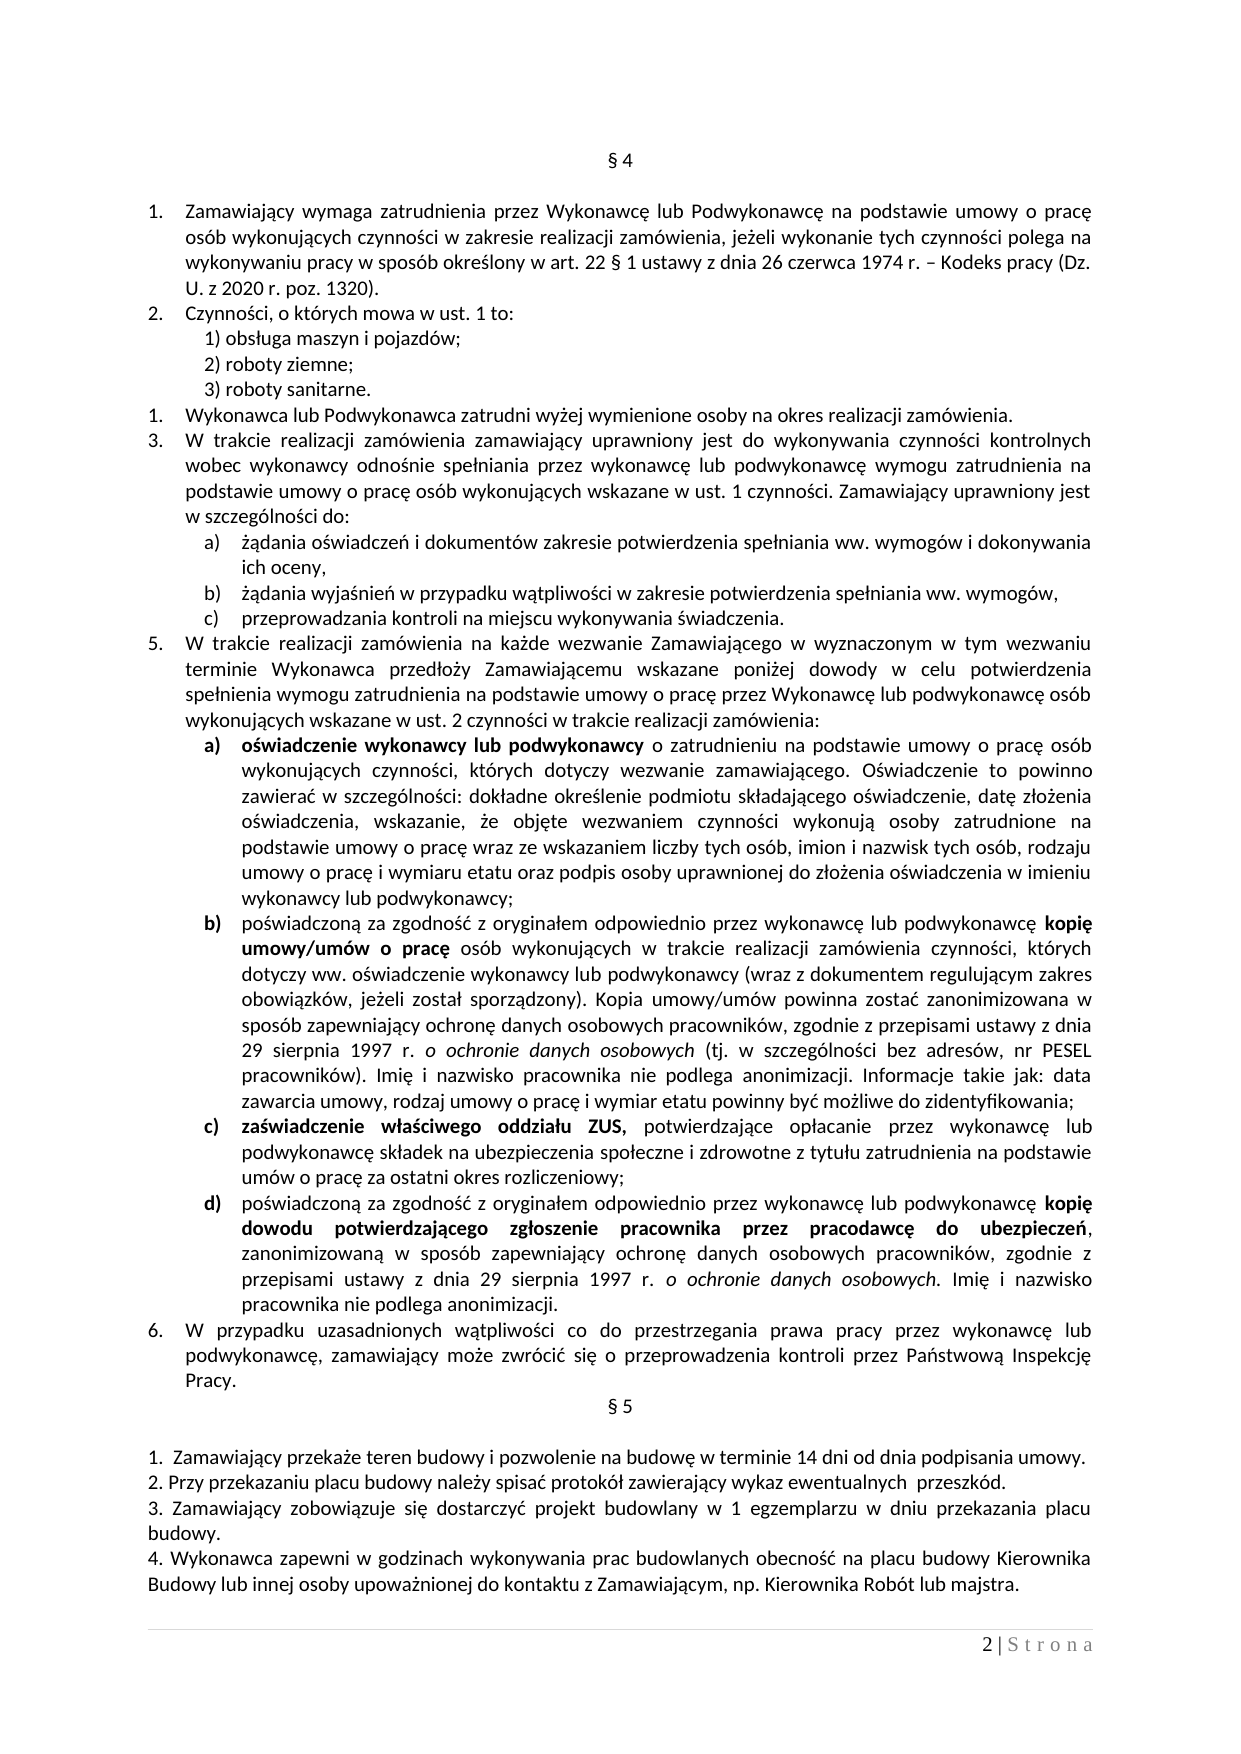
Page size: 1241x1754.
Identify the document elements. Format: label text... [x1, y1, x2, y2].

text 3. Zamawiający zobowiązuje się dostarczyć projekt budowlany w 1 egzemplarzu w dniu przekazania placu budowy. [148, 1495, 1093, 1546]
text § 5 [148, 1393, 1093, 1418]
list Wykonawca lub Podwykonawca zatrudni wyżej wymienione osoby na okres realizacji zamówienia. [148, 402, 1093, 427]
text 1. Zamawiający przekaże teren budowy i pozwolenie na budowę w terminie 14 dni od dnia podpisania umowy. [148, 1444, 1093, 1469]
list żądania oświadczeń i dokumentów zakresie potwierdzenia spełniania ww. wymogów i dokonywania ich oceny, [204, 529, 1093, 580]
list W trakcie realizacji zamówienia zamawiający uprawniony jest do wykonywania czynności kontrolnych wobec wykonawcy odnośnie spełniania przez wykonawcę lub podwykonawcę wymogu zatrudnienia na podstawie umowy o pracę osób wykonujących wskazane w ust. 1 czynności. Zamawiający uprawniony jest w szczególności do: [148, 427, 1093, 529]
list Czynności, o których mowa w ust. 1 to: [148, 300, 1093, 326]
text 2. Przy przekazaniu placu budowy należy spisać protokół zawierający wykaz ewentualnych przeszkód. [148, 1469, 1093, 1495]
list zaświadczenie właściwego oddziału ZUS, potwierdzające opłacanie przez wykonawcę lub podwykonawcę składek na ubezpieczenia społeczne i zdrowotne z tytułu zatrudnienia na podstawie umów o pracę za ostatni okres rozliczeniowy; [204, 1113, 1093, 1190]
text 4. Wykonawca zapewni w godzinach wykonywania prac budowlanych obecność na placu budowy Kierownika Budowy lub innej osoby upoważnionej do kontaktu z Zamawiającym, np. Kierownika Robót lub majstra. [148, 1546, 1093, 1596]
list W przypadku uzasadnionych wątpliwości co do przestrzegania prawa pracy przez wykonawcę lub podwykonawcę, zamawiający może zwrócić się o przeprowadzenia kontroli przez Państwową Inspekcję Pracy. [148, 1317, 1093, 1393]
text § 4 [148, 148, 1093, 173]
list poświadczoną za zgodność z oryginałem odpowiednio przez wykonawcę lub podwykonawcę kopię umowy/umów o pracę osób wykonujących w trakcie realizacji zamówienia czynności, których dotyczy ww. oświadczenie wykonawcy lub podwykonawcy (wraz z dokumentem regulującym zakres obowiązków, jeżeli został sporządzony). Kopia umowy/umów powinna zostać zanonimizowana w sposób zapewniający ochronę danych osobowych pracowników, zgodnie z przepisami ustawy z dnia 29 sierpnia 1997 r. o ochronie danych osobowych (tj. w szczególności bez adresów, nr PESEL pracowników). Imię i nazwisko pracownika nie podlega anonimizacji. Informacje takie jak: data zawarcia umowy, rodzaj umowy o pracę i wymiar etatu powinny być możliwe do zidentyfikowania; [204, 910, 1093, 1113]
text 3) roboty sanitarne. [148, 376, 1093, 402]
text 5. W trakcie realizacji zamówienia na każde wezwanie Zamawiającego w wyznaczonym w tym wezwaniu terminie Wykonawca przedłoży Zamawiającemu wskazane poniżej dowody w celu potwierdzenia spełnienia wymogu zatrudnienia na podstawie umowy o pracę przez Wykonawcę lub podwykonawcę osób wykonujących wskazane w ust. 2 czynności w trakcie realizacji zamówienia: [148, 631, 1093, 732]
text 2) roboty ziemne; [148, 351, 1093, 376]
list przeprowadzania kontroli na miejscu wykonywania świadczenia. [204, 605, 1093, 631]
list żądania wyjaśnień w przypadku wątpliwości w zakresie potwierdzenia spełniania ww. wymogów, [204, 580, 1093, 605]
list Zamawiający wymaga zatrudnienia przez Wykonawcę lub Podwykonawcę na podstawie umowy o pracę osób wykonujących czynności w zakresie realizacji zamówienia, jeżeli wykonanie tych czynności polega na wykonywaniu pracy w sposób określony w art. 22 § 1 ustawy z dnia 26 czerwca 1974 r. – Kodeks pracy (Dz. U. z 2020 r. poz. 1320). [148, 198, 1093, 300]
list oświadczenie wykonawcy lub podwykonawcy o zatrudnieniu na podstawie umowy o pracę osób wykonujących czynności, których dotyczy wezwanie zamawiającego. Oświadczenie to powinno zawierać w szczególności: dokładne określenie podmiotu składającego oświadczenie, datę złożenia oświadczenia, wskazanie, że objęte wezwaniem czynności wykonują osoby zatrudnione na podstawie umowy o pracę wraz ze wskazaniem liczby tych osób, imion i nazwisk tych osób, rodzaju umowy o pracę i wymiaru etatu oraz podpis osoby uprawnionej do złożenia oświadczenia w imieniu wykonawcy lub podwykonawcy; [204, 732, 1093, 910]
text 1) obsługa maszyn i pojazdów; [148, 326, 1093, 351]
list poświadczoną za zgodność z oryginałem odpowiednio przez wykonawcę lub podwykonawcę kopię dowodu potwierdzającego zgłoszenie pracownika przez pracodawcę do ubezpieczeń, zanonimizowaną w sposób zapewniający ochronę danych osobowych pracowników, zgodnie z przepisami ustawy z dnia 29 sierpnia 1997 r. o ochronie danych osobowych. Imię i nazwisko pracownika nie podlega anonimizacji. [204, 1190, 1093, 1317]
